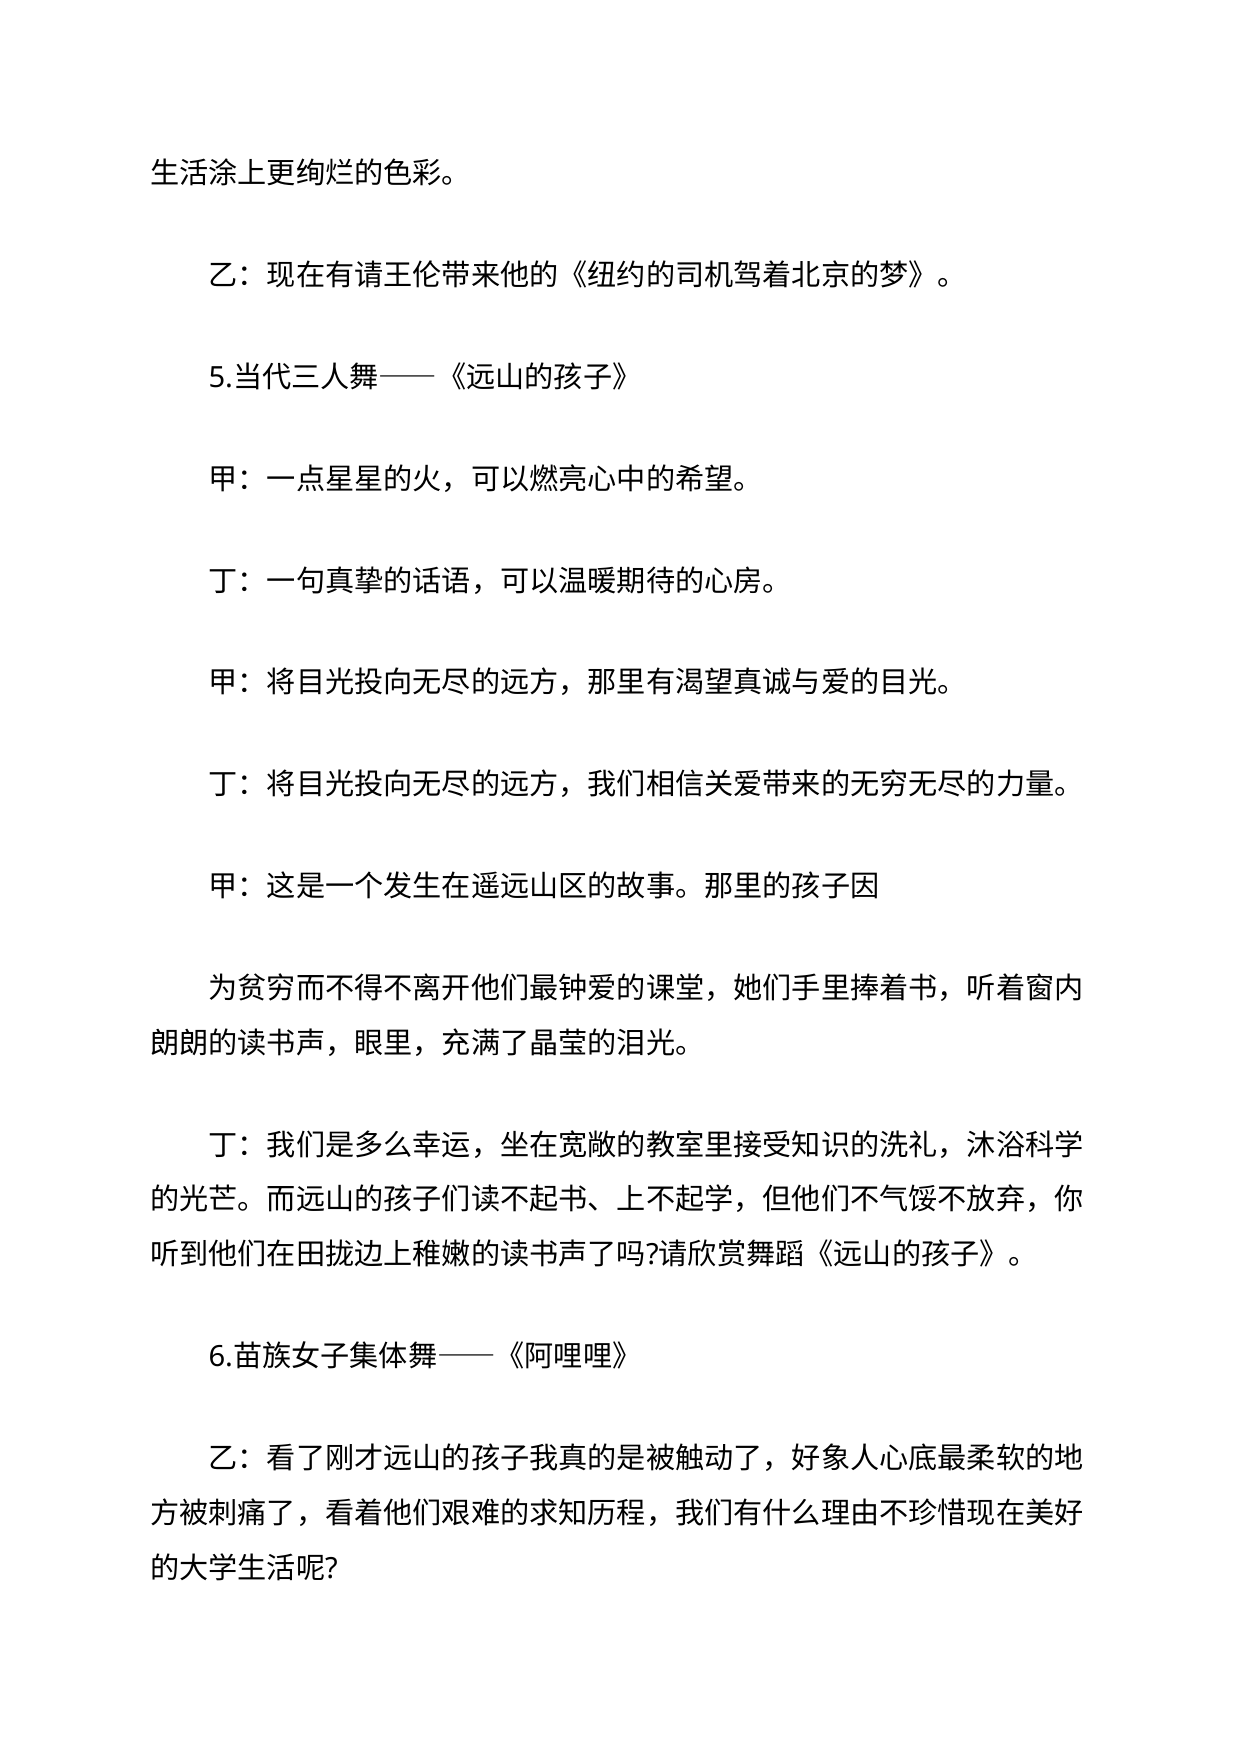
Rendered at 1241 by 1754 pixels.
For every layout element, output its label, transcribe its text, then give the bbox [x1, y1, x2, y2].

text 丁：一句真挚的话语，可以温暖期待的心房。 [150, 557, 1090, 599]
text 乙：看了刚才远山的孩子我真的是被触动了，好象人心底最柔软的地方被刺痛了，看着他们艰难的求知历程，我们有什么理由不珍惜现在美好的大学生活呢? [150, 1435, 1090, 1587]
text 甲：将目光投向无尽的远方，那里有渴望真诚与爱的目光。 [150, 659, 1090, 701]
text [150, 150, 1090, 192]
text 丁：我们是多么幸运，坐在宽敞的教室里接受知识的洗礼，沐浴科学的光芒。而远山的孩子们读不起书、上不起学，但他们不气馁不放弃，你听到他们在田拢边上稚嫩的读书声了吗?请欣赏舞蹈《远山的孩子》。 [150, 1121, 1090, 1273]
text 6.苗族女子集体舞——《阿哩哩》 [150, 1333, 1090, 1375]
text 甲：这是一个发生在遥远山区的故事。那里的孩子因 [150, 863, 1090, 905]
text 为贫穷而不得不离开他们最钟爱的课堂，她们手里捧着书，听着窗内朗朗的读书声，眼里，充满了晶莹的泪光。 [150, 964, 1090, 1062]
text 丁：将目光投向无尽的远方，我们相信关爱带来的无穷无尽的力量。 [150, 761, 1090, 803]
text 甲：一点星星的火，可以燃亮心中的希望。 [150, 456, 1090, 498]
text 乙：现在有请王伦带来他的《纽约的司机驾着北京的梦》。 [150, 252, 1090, 294]
text 5.当代三人舞——《远山的孩子》 [150, 353, 1090, 396]
